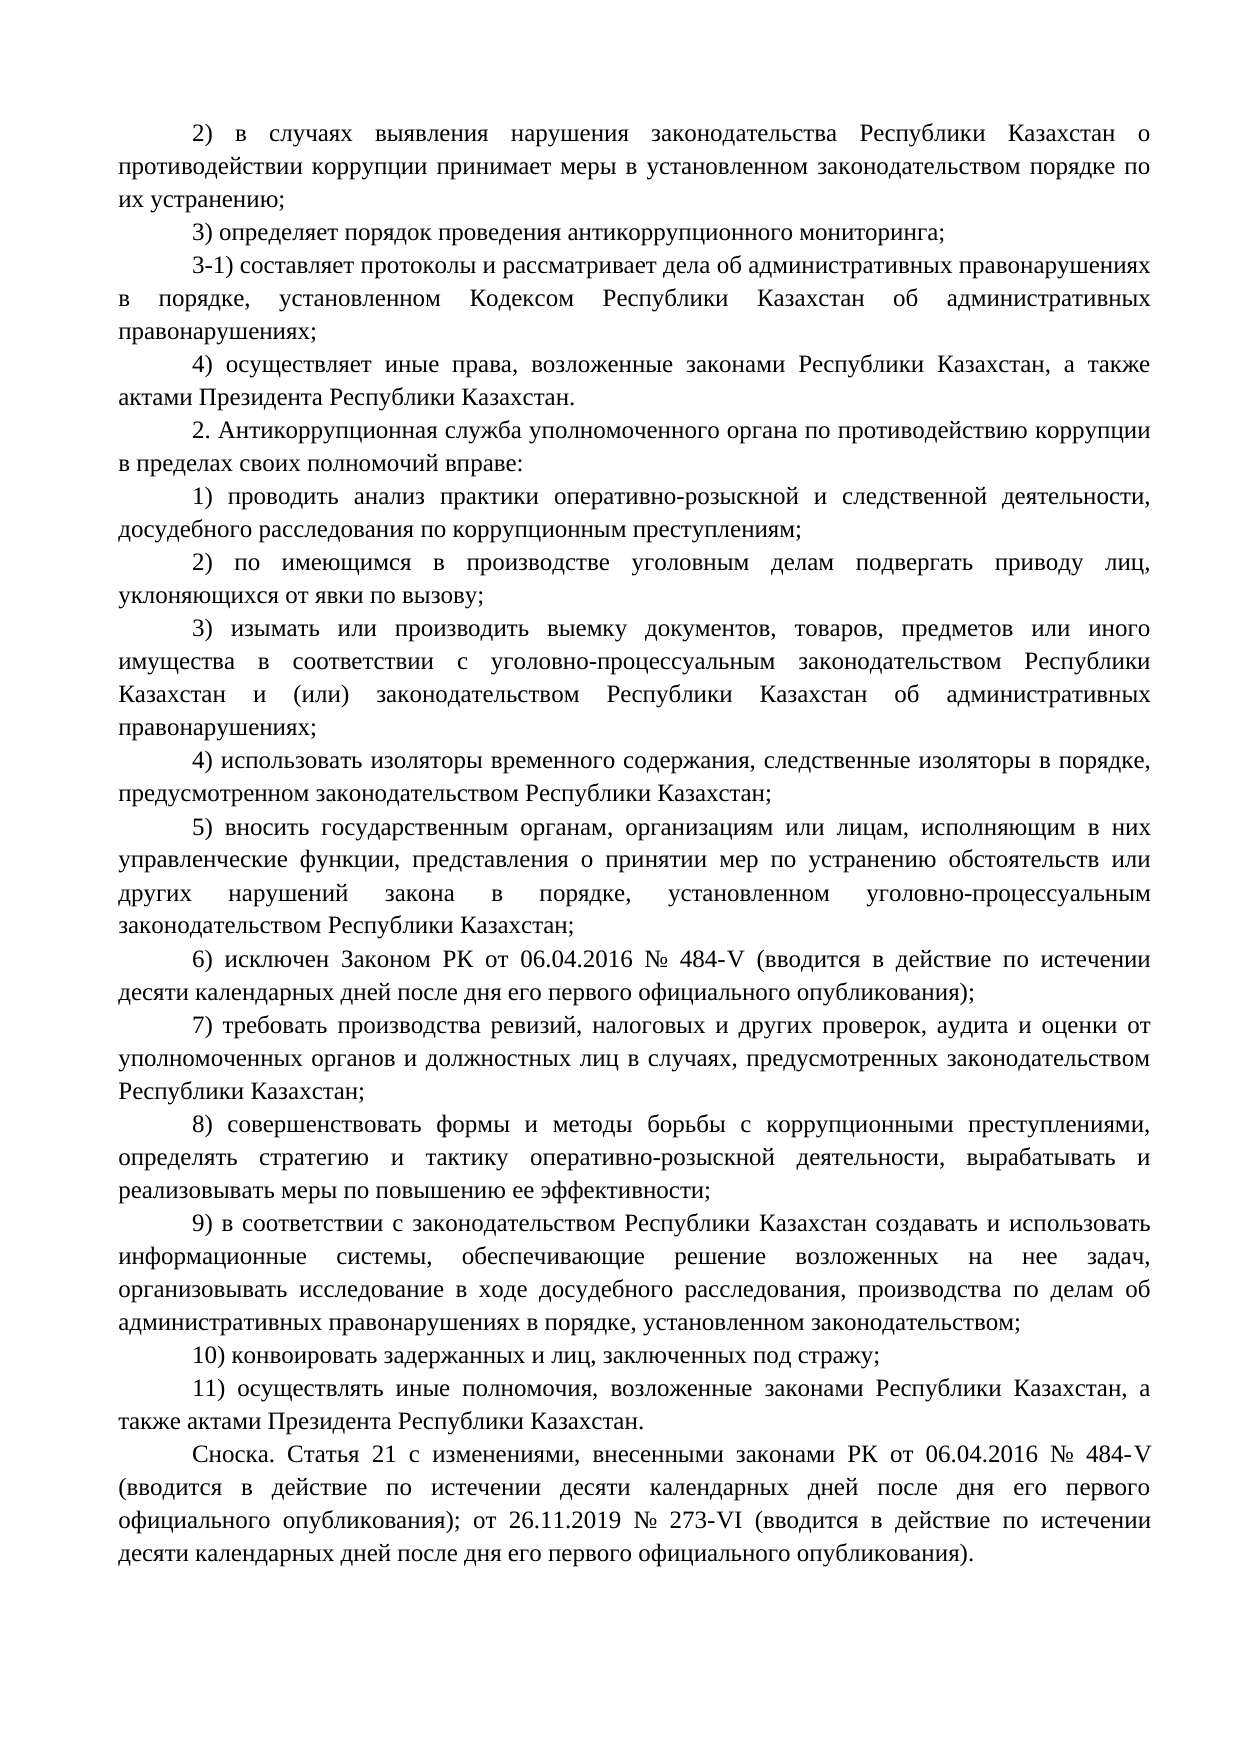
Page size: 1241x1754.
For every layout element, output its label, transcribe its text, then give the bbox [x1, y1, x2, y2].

text 8) совершенствовать формы и методы борьбы с коррупционными преступлениями, определять стратегию и тактику оперативно-розыскной деятельности, вырабатывать и реализовывать меры по повышению ее эффективности; [118, 1109, 1152, 1203]
text Сноска. Статья 21 с изменениями, внесенными законами РК от 06.04.2016 № 484-V (вводится в действие по истечении десяти календарных дней после дня его первого официального опубликования); от 26.11.2019 № 273-VI (вводится в действие по истечении десяти календарных дней после дня его первого официального опубликования). [118, 1439, 1152, 1567]
text 1) проводить анализ практики оперативно-розыскной и следственной деятельности, досудебного расследования по коррупционным преступлениям; [118, 481, 1152, 543]
text 9) в соответствии с законодательством Республики Казахстан создавать и использовать информационные системы, обеспечивающие решение возложенных на нее задач, организовывать исследование в ходе досудебного расследования, производства по делам об административных правонарушениях в порядке, установленном законодательством; [118, 1208, 1152, 1336]
text 2) в случаях выявления нарушения законодательства Республики Казахстан о противодействии коррупции принимает меры в установленном законодательством порядке по их устранению; [118, 118, 1152, 213]
text 2) по имеющимся в производстве уголовным делам подвергать приводу лиц, уклоняющихся от явки по вызову; [118, 547, 1152, 609]
text 10) конвоировать задержанных и лиц, заключенных под стражу; [118, 1340, 1152, 1369]
text 6) исключен Законом РК от 06.04.2016 № 484-V (вводится в действие по истечении десяти календарных дней после дня его первого официального опубликования); [118, 944, 1152, 1005]
text 4) использовать изоляторы временного содержания, следственные изоляторы в порядке, предусмотренном законодательством Республики Казахстан; [118, 746, 1152, 807]
text 5) вносить государственным органам, организациям или лицам, исполняющим в них управленческие функции, представления о принятии мер по устранению обстоятельств или других нарушений закона в порядке, установленном уголовно-процессуальным законодательством Республики Казахстан; [118, 812, 1152, 939]
text 3) определяет порядок проведения антикоррупционного мониторинга; [118, 217, 1152, 246]
text 3) изымать или производить выемку документов, товаров, предметов или иного имущества в соответствии с уголовно-процессуальным законодательством Республики Казахстан и (или) законодательством Республики Казахстан об административных правонарушениях; [118, 613, 1152, 741]
text 2. Антикоррупционная служба уполномоченного органа по противодействию коррупции в пределах своих полномочий вправе: [118, 415, 1152, 477]
text 3-1) составляет протоколы и рассматривает дела об административных правонарушениях в порядке, установленном Кодексом Республики Казахстан об административных правонарушениях; [118, 250, 1152, 345]
text 11) осуществлять иные полномочия, возложенные законами Республики Казахстан, а также актами Президента Республики Казахстан. [118, 1373, 1152, 1435]
text 7) требовать производства ревизий, налоговых и других проверок, аудита и оценки от уполномоченных органов и должностных лиц в случаях, предусмотренных законодательством Республики Казахстан; [118, 1010, 1152, 1104]
text 4) осуществляет иные права, возложенные законами Республики Казахстан, а также актами Президента Республики Казахстан. [118, 349, 1152, 411]
